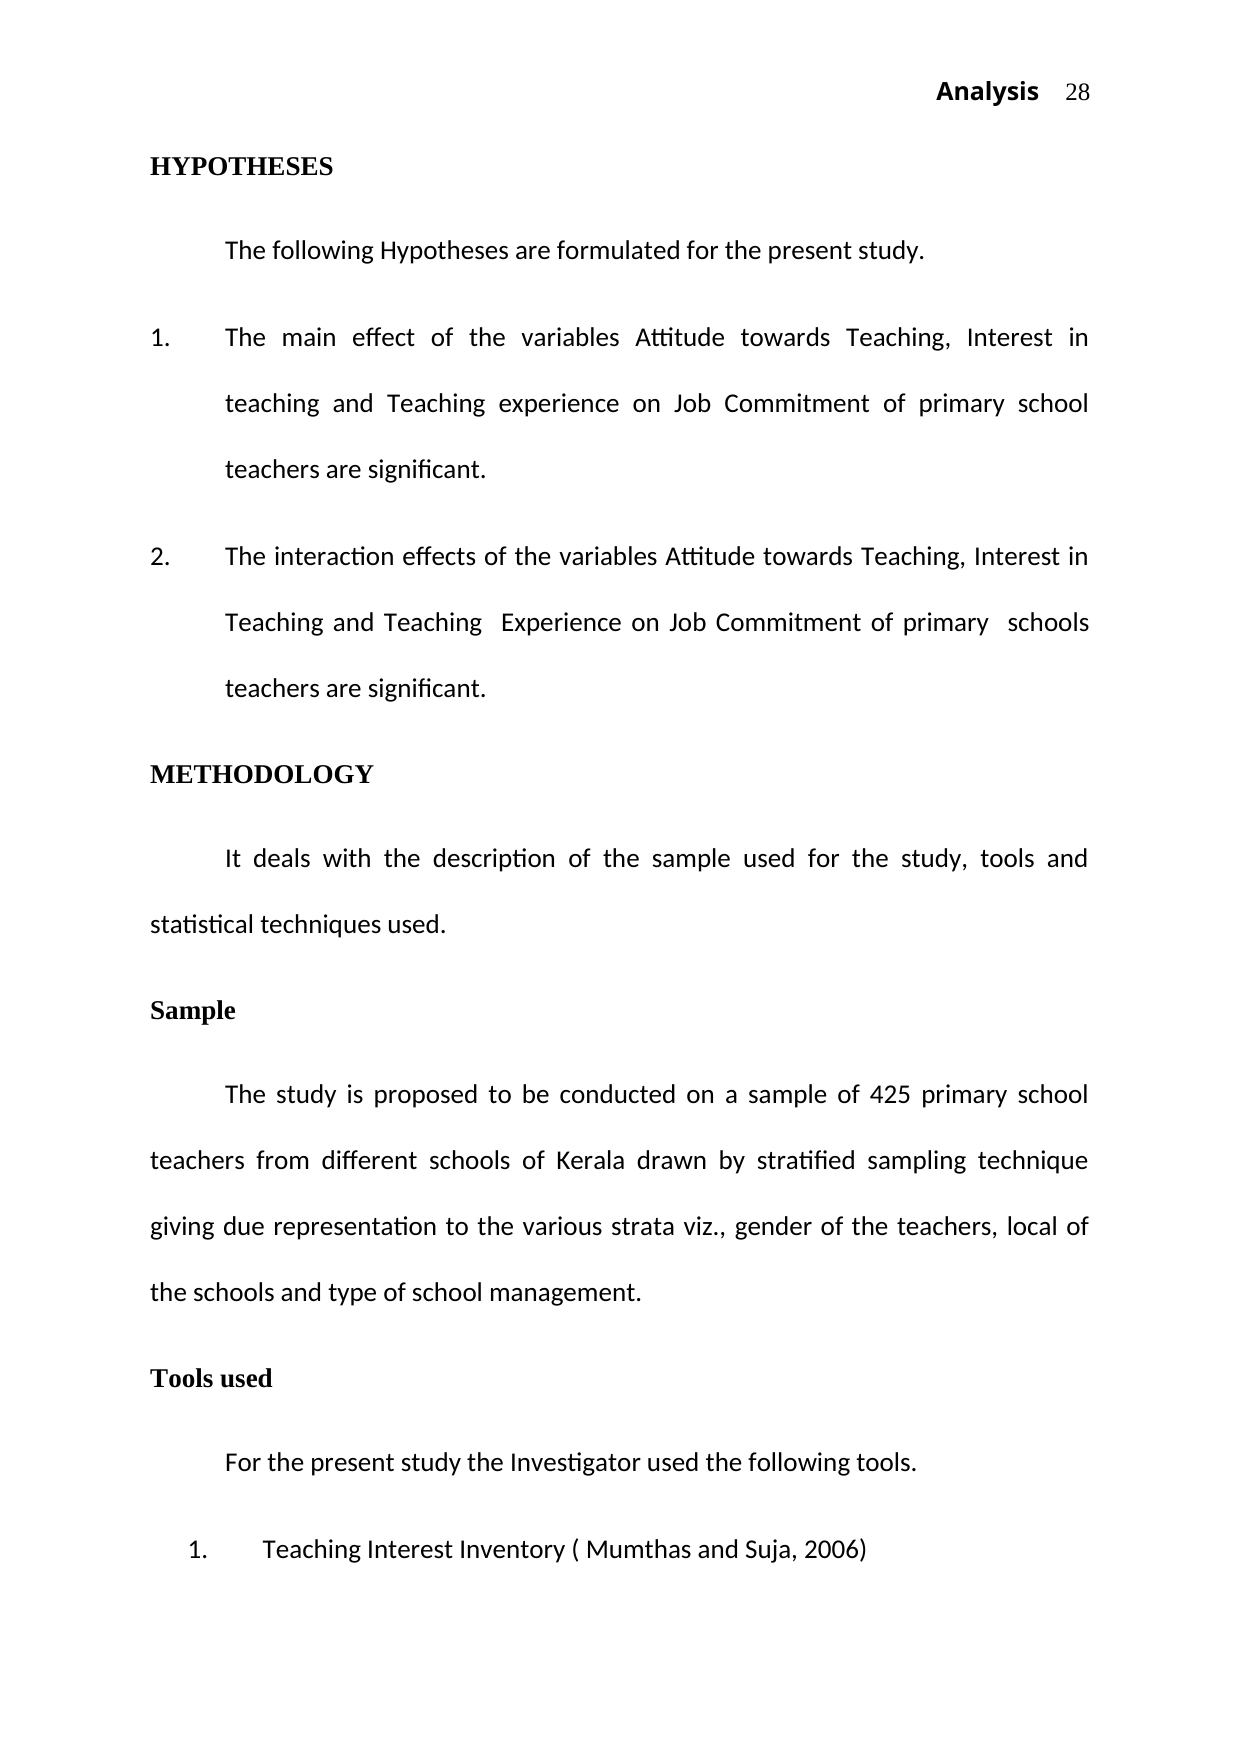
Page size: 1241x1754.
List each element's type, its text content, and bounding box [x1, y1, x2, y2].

list The interaction effects of the variables Attitude towards Teaching, Interest in Teaching and Teaching Experience on Job Commitment of primary schools teachers are significant. [150, 539, 1090, 704]
subtitle METHODOLOGY [150, 758, 1090, 789]
text For the present study the Investigator used the following tools. [150, 1445, 1090, 1478]
list Teaching Interest Inventory ( Mumthas and Suja, 2006) [187, 1532, 1090, 1565]
text It deals with the description of the sample used for the study, tools and statistical techniques used. [150, 841, 1090, 940]
subtitle Sample [150, 994, 1090, 1025]
subtitle HYPOTHESES [150, 150, 1090, 181]
text The study is proposed to be conducted on a sample of 425 primary school teachers from different schools of Kerala drawn by stratified sampling technique giving due representation to the various strata viz., gender of the teachers, local of the schools and type of school management. [150, 1077, 1090, 1308]
text The following Hypotheses are formulated for the present study. [187, 233, 1090, 266]
subtitle Tools used [150, 1362, 1090, 1393]
list The main effect of the variables Attitude towards Teaching, Interest in teaching and Teaching experience on Job Commitment of primary school teachers are significant. [150, 320, 1090, 485]
